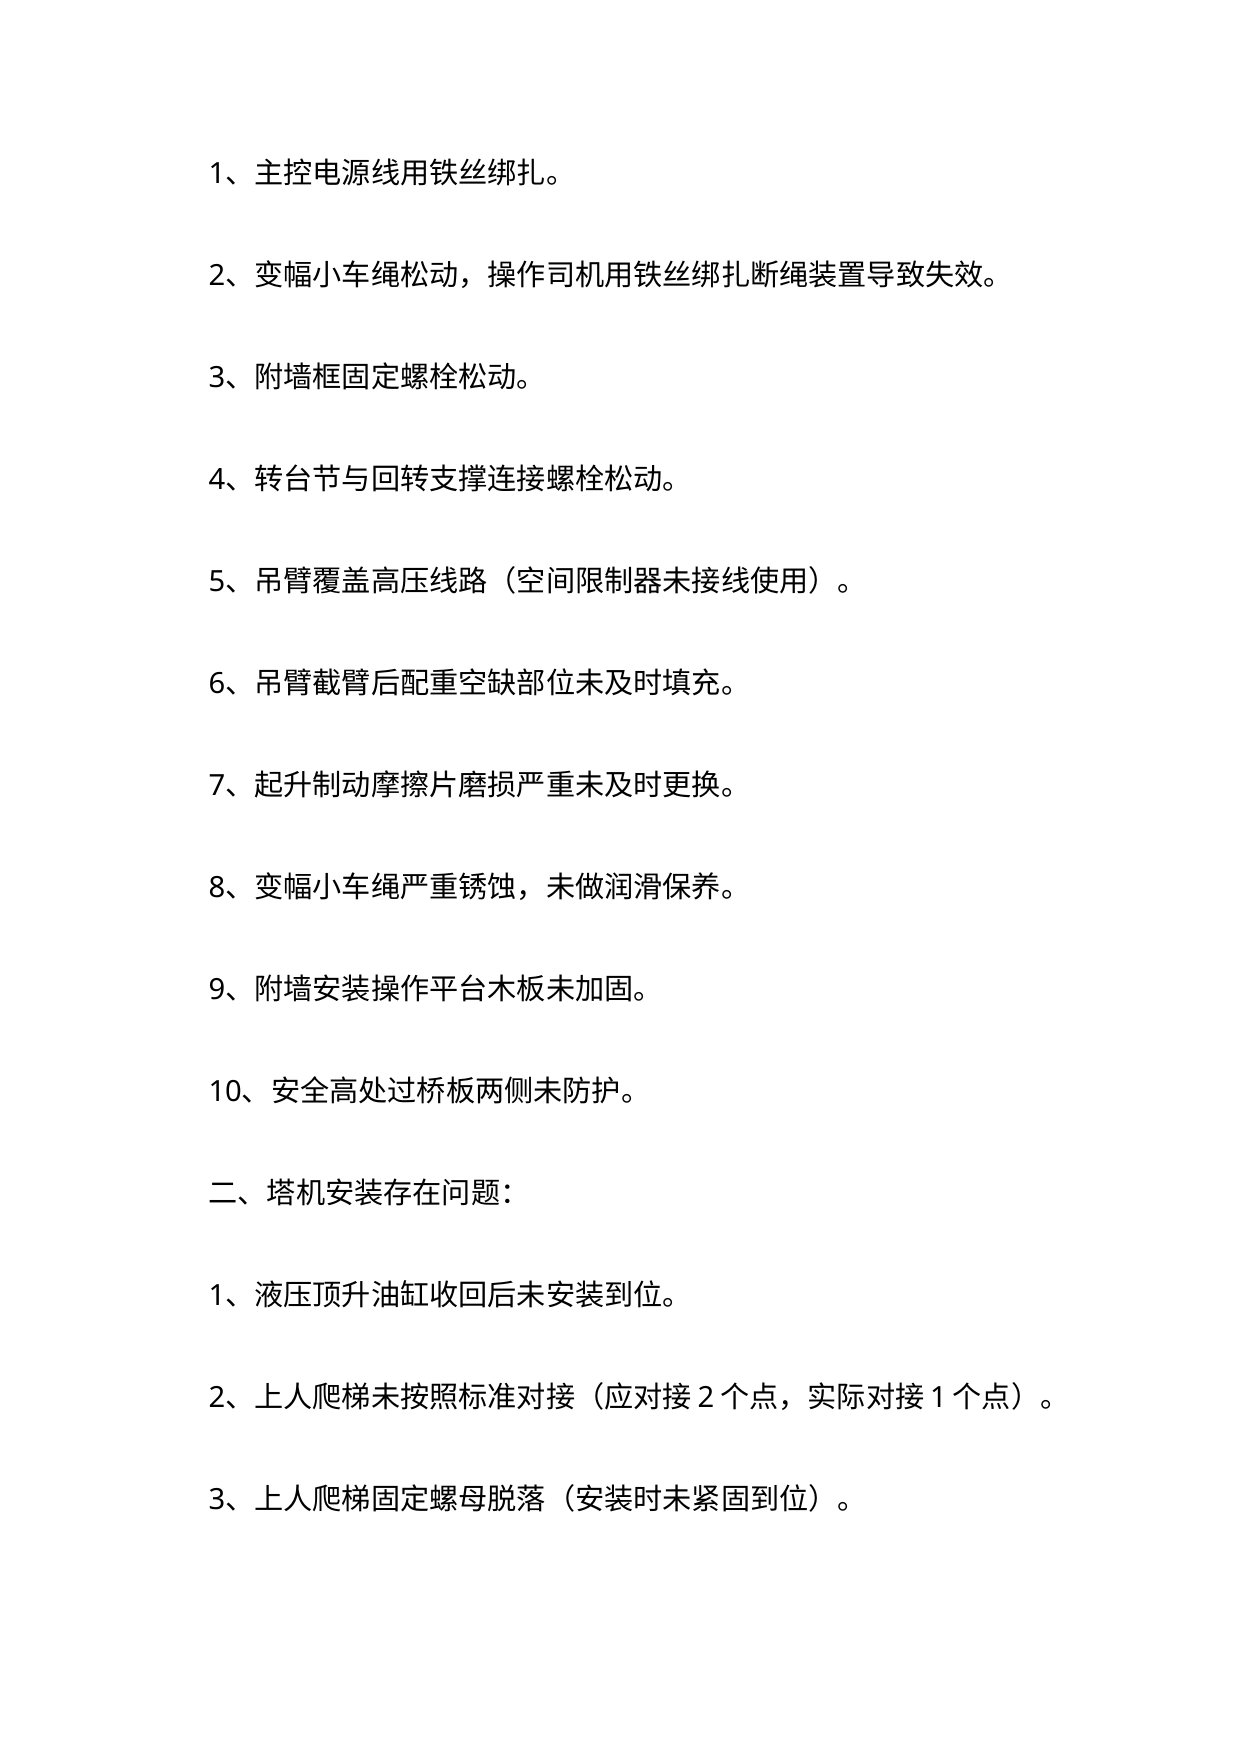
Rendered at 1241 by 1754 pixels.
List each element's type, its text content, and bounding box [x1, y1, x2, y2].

text 6、吊臂截臂后配重空缺部位未及时填充。 [150, 660, 1090, 702]
text 8、变幅小车绳严重锈蚀，未做润滑保养。 [150, 864, 1090, 906]
text 2、变幅小车绳松动，操作司机用铁丝绑扎断绳装置导致失效。 [150, 252, 1090, 294]
text 9、附墙安装操作平台木板未加固。 [150, 966, 1090, 1008]
text 3、附墙框固定螺栓松动。 [150, 354, 1090, 396]
text 3、上人爬梯固定螺母脱落（安装时未紧固到位）。 [150, 1476, 1090, 1518]
text 7、起升制动摩擦片磨损严重未及时更换。 [150, 762, 1090, 804]
text 二、塔机安装存在问题： [150, 1170, 1090, 1212]
text 1、主控电源线用铁丝绑扎。 [150, 150, 1090, 192]
text 5、吊臂覆盖高压线路（空间限制器未接线使用）。 [150, 558, 1090, 600]
text 10、安全高处过桥板两侧未防护。 [150, 1068, 1090, 1110]
text 2、上人爬梯未按照标准对接（应对接2个点，实际对接1个点）。 [150, 1373, 1090, 1416]
text 1、液压顶升油缸收回后未安装到位。 [150, 1272, 1090, 1314]
text 4、转台节与回转支撑连接螺栓松动。 [150, 456, 1090, 498]
